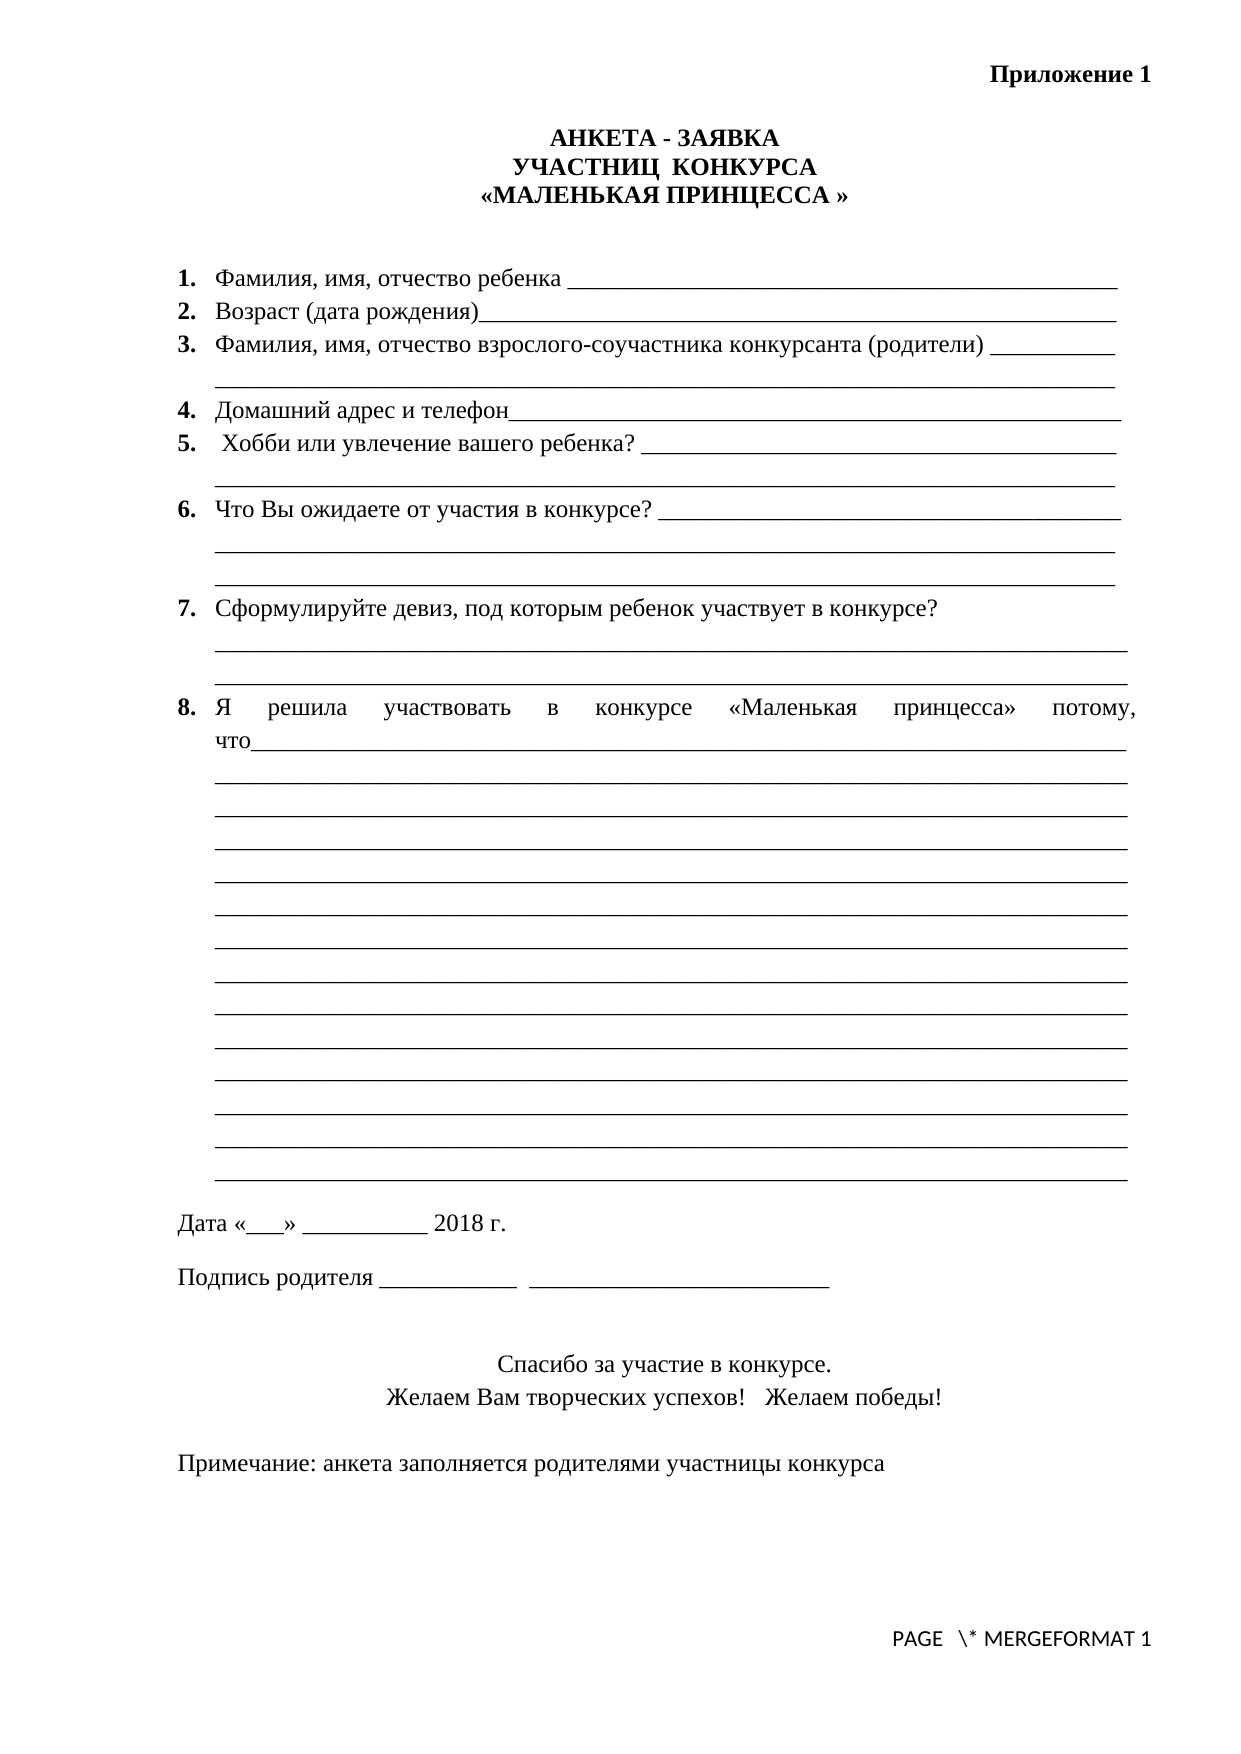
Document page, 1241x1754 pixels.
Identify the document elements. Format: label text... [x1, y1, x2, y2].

list Что Вы ожидаете от участия в конкурсе? _____________________________________ [177, 494, 1152, 523]
list Возраст (дата рождения)___________________________________________________ [177, 296, 1152, 325]
list _________________________________________________________________________ [215, 659, 1152, 688]
list Домашний адрес и телефон_________________________________________________ [177, 395, 1152, 424]
text УЧАСТНИЦ КОНКУРСА [177, 152, 1152, 181]
text «МАЛЕНЬКАЯ ПРИНЦЕССА » [177, 181, 1152, 209]
text Приложение 1 [177, 59, 1152, 88]
text Желаем Вам творческих успехов! Желаем победы! [177, 1382, 1152, 1411]
list ________________________________________________________________________ [215, 362, 1152, 391]
text Спасибо за участие в конкурсе. [177, 1349, 1152, 1378]
list Фамилия, имя, отчество взрослого-соучастника конкурсанта (родители) __________ [177, 329, 1152, 358]
list Я решила участвовать в конкурсе «Маленькая принцесса» потому, что___________________________________________________________________________________________________________________________________________________________________________________________________________________________________________________________________________________________________________________________________________________________________________________________________________________________________________________________________________________________________________________________________________________________________________________________________________________________________________________________________________________________________________________________________________________________________________________________________________________________________________________________________________________________________________________________________________________________________________________________________________________________________________________________ [177, 692, 1137, 1183]
text Подпись родителя ___________ ________________________ [177, 1262, 1152, 1291]
list Хобби или увлечение вашего ребенка? ______________________________________ [177, 428, 1152, 457]
list ________________________________________________________________________ [215, 560, 1152, 589]
list ________________________________________________________________________ [215, 461, 1152, 490]
text АНКЕТА - ЗАЯВКА [177, 123, 1152, 152]
list ________________________________________________________________________ [215, 527, 1152, 556]
list Фамилия, имя, отчество ребенка ____________________________________________ [177, 263, 1152, 292]
list _________________________________________________________________________ [215, 626, 1152, 655]
text Примечание: анкета заполняется родителями участницы конкурса [177, 1448, 1152, 1477]
list Сформулируйте девиз, под которым ребенок участвует в конкурсе? [177, 593, 1152, 622]
text Дата «___» __________ 2018 г. [177, 1208, 1152, 1237]
